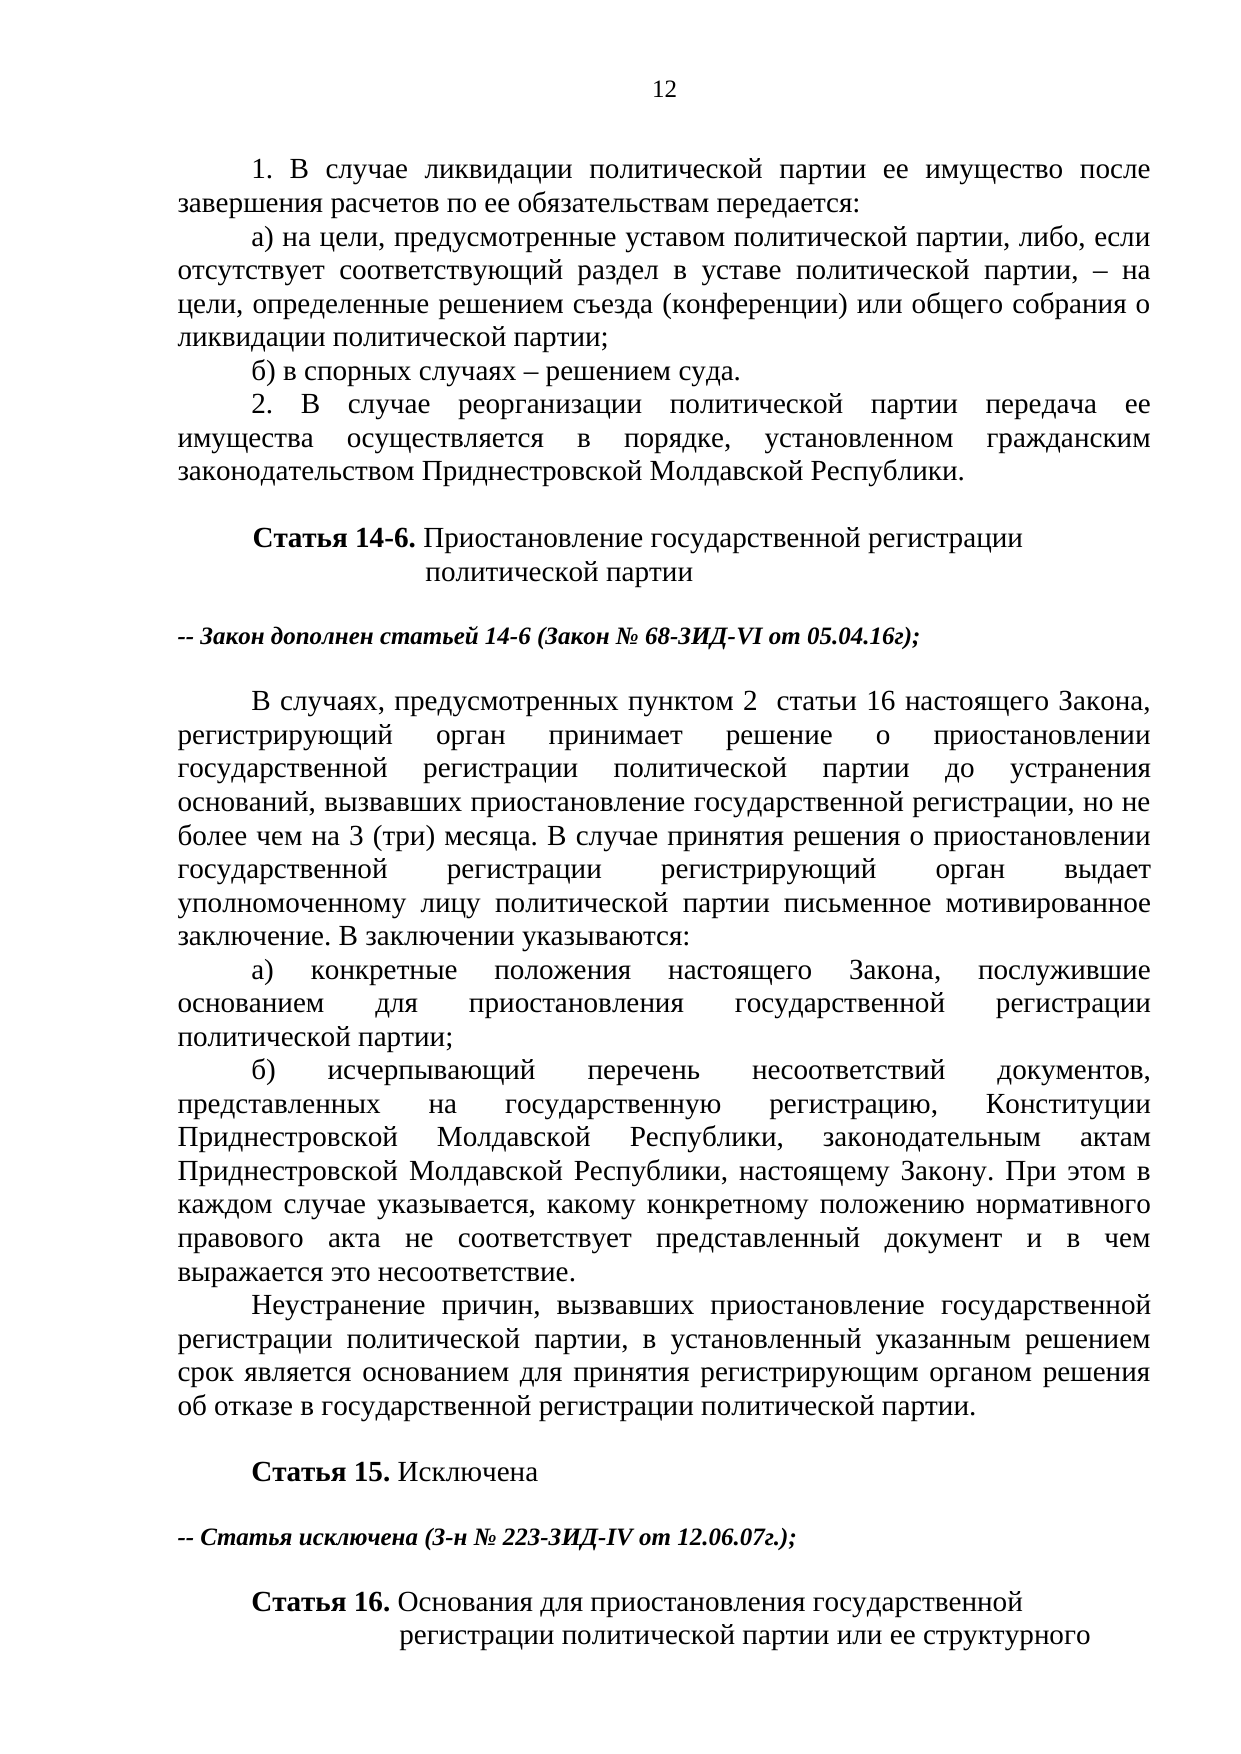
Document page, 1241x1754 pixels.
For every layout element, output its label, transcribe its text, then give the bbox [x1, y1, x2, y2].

text 2. В случае реорганизации политической партии передача ее имущества осуществляется в порядке, установленном гражданским законодательством Приднестровской Молдавской Республики. [177, 386, 1152, 487]
text Статья 16. Основания для приостановления государственной [177, 1584, 1152, 1617]
text б) в спорных случаях – решением суда. [177, 353, 1152, 386]
text В случаях, предусмотренных пунктом 2 статьи 16 настоящего Закона, регистрирующий орган принимает решение о приостановлении государственной регистрации политической партии до устранения оснований, вызвавших приостановление государственной регистрации, но не более чем на 3 (три) месяца. В случае принятия решения о приостановлении государственной регистрации регистрирующий орган выдает уполномоченному лицу политической партии письменное мотивированное заключение. В заключении указываются: [177, 683, 1152, 952]
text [195, 1617, 1152, 1651]
text -- Статья исключена (З-н № 223-ЗИД-IV от 12.06.07г.); [177, 1522, 1152, 1550]
text -- Закон дополнен статьей 14-6 (Закон № 68-ЗИД-VI от 05.04.16г); [177, 621, 1152, 650]
text а) на цели, предусмотренные уставом политической партии, либо, если отсутствует соответствующий раздел в уставе политической партии, – на цели, определенные решением съезда (конференции) или общего собрания о ликвидации политической партии; [177, 219, 1152, 353]
text Статья 14-6. Приостановление государственной регистрации [177, 521, 1152, 554]
text а) конкретные положения настоящего Закона, послужившие основанием для приостановления государственной регистрации политической партии; [177, 952, 1152, 1052]
text Неустранение причин, вызвавших приостановление государственной регистрации политической партии, в установленный указанным решением срок является основанием для принятия регистрирующим органом решения об отказе в государственной регистрации политической партии. [177, 1287, 1152, 1421]
text Статья 15. Исключена [177, 1454, 1152, 1488]
text 1. В случае ликвидации политической партии ее имущество после завершения расчетов по ее обязательствам передается: [177, 152, 1152, 219]
text б) исчерпывающий перечень несоответствий документов, представленных на государственную регистрацию, Конституции Приднестровской Молдавской Республики, законодательным актам Приднестровской Молдавской Республики, настоящему Закону. При этом в каждом случае указывается, какому конкретному положению нормативного правового акта не соответствует представленный документ и в чем выражается это несоответствие. [177, 1052, 1152, 1287]
text политической партии [177, 554, 1152, 588]
